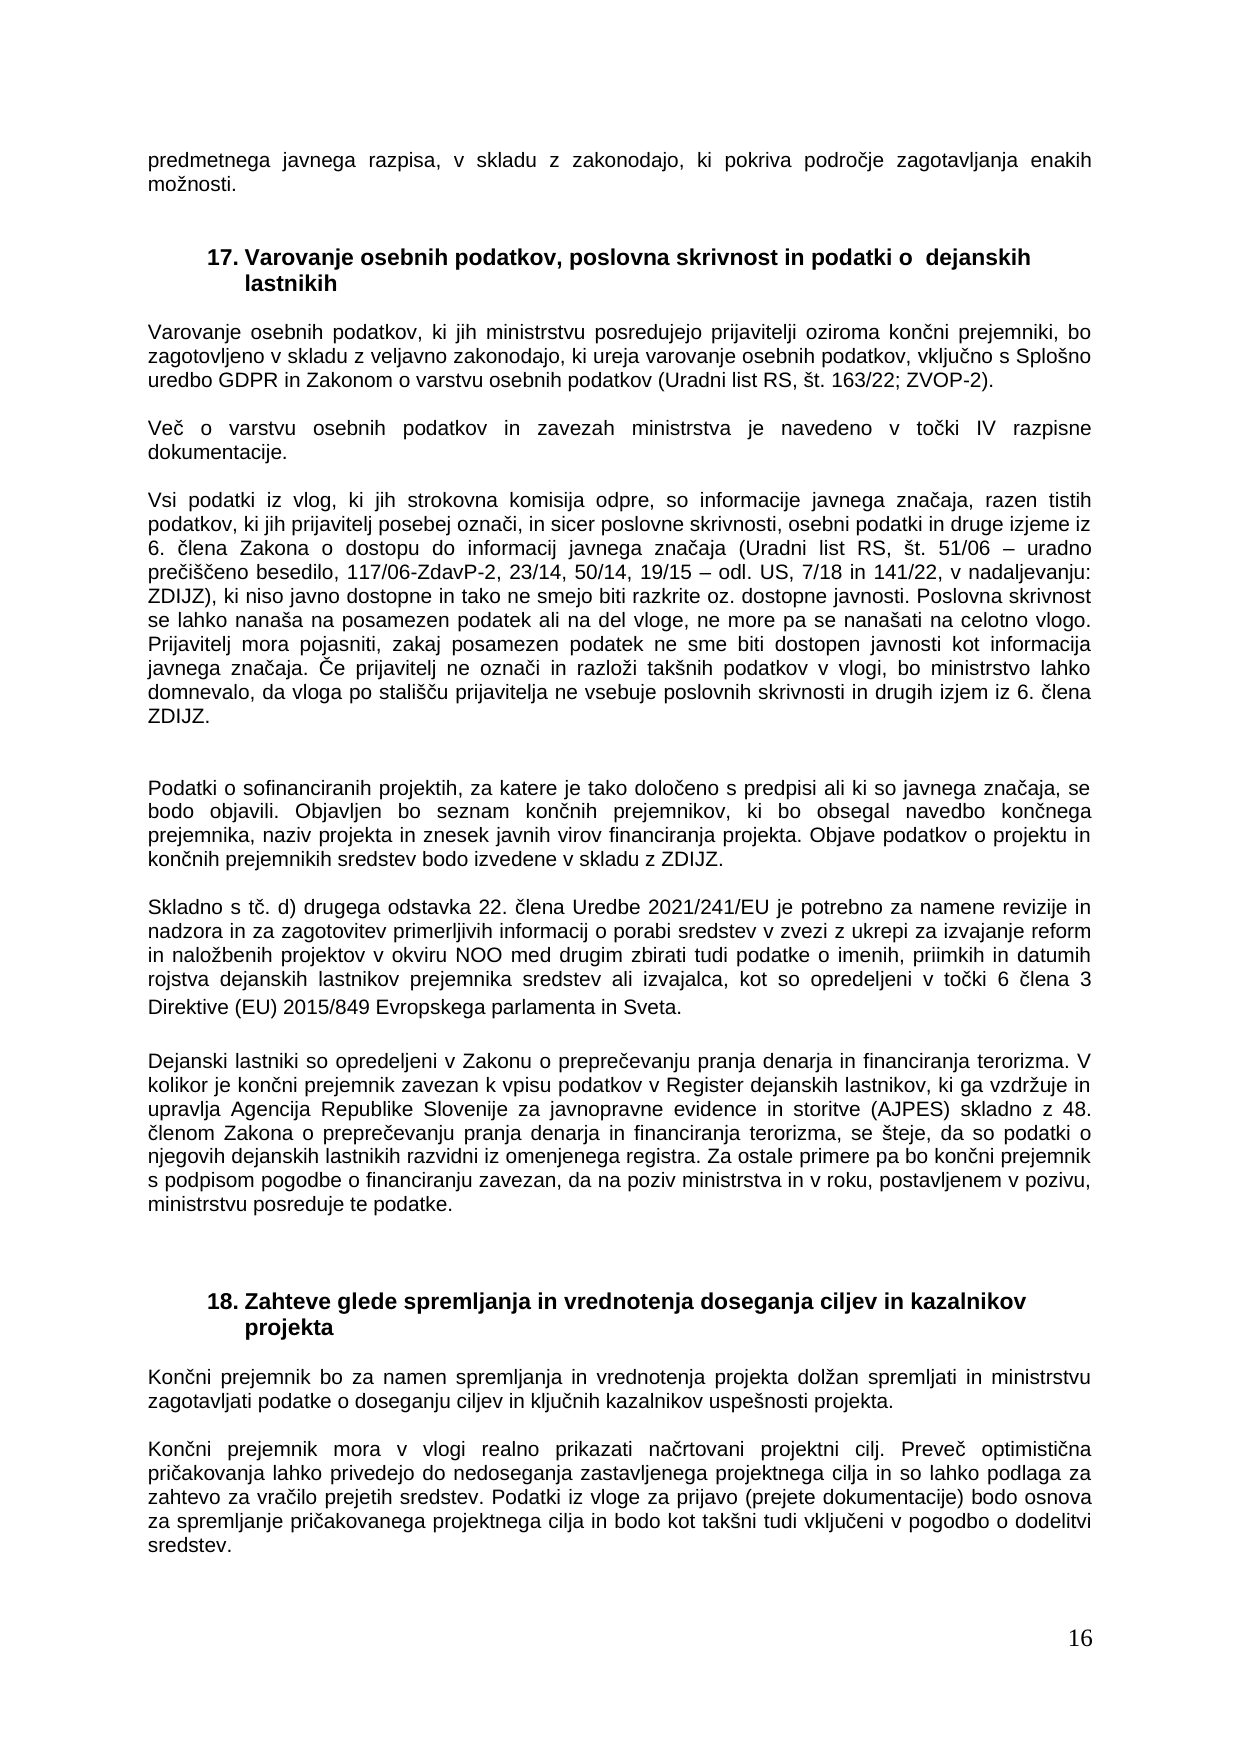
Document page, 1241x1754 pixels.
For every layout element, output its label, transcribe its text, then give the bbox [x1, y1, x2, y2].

text Končni prejemnik bo za namen spremljanja in vrednotenja projekta dolžan spremljati in ministrstvu zagotavljati podatke o doseganju ciljev in ključnih kazalnikov uspešnosti projekta. [148, 1365, 1093, 1413]
text Dejanski lastniki so opredeljeni v Zakonu o preprečevanju pranja denarja in financiranja terorizma. V kolikor je končni prejemnik zavezan k vpisu podatkov v Register dejanskih lastnikov, ki ga vzdržuje in upravlja Agencija Republike Slovenije za javnopravne evidence in storitve (AJPES) skladno z 48. členom Zakona o preprečevanju pranja denarja in financiranja terorizma, se šteje, da so podatki o njegovih dejanskih lastnikih razvidni iz omenjenega registra. Za ostale primere pa bo končni prejemnik s podpisom pogodbe o financiranju zavezan, da na poziv ministrstva in v roku, postavljenem v pozivu, ministrstvu posreduje te podatke. [148, 1048, 1093, 1216]
text Skladno s tč. d) drugega odstavka 22. člena Uredbe 2021/241/EU je potrebno za namene revizije in nadzora in za zagotovitev primerljivih informacij o porabi sredstev v zvezi z ukrepi za izvajanje reform in naložbenih projektov v okviru NOO med drugim zbirati tudi podatke o imenih, priimkih in datumih rojstva dejanskih lastnikov prejemnika sredstev ali izvajalca, kot so opredeljeni v točki 6 člena 3 Direktive (EU) 2015/849 Evropskega parlamenta in Sveta. [148, 895, 1093, 1020]
text Več o varstvu osebnih podatkov in zavezah ministrstva je navedeno v točki IV razpisne dokumentacije. [148, 416, 1093, 464]
text Varovanje osebnih podatkov, ki jih ministrstvu posredujejo prijavitelji oziroma končni prejemniki, bo zagotovljeno v skladu z veljavno zakonodajo, ki ureja varovanje osebnih podatkov, vključno s Splošno uredbo GDPR in Zakonom o varstvu osebnih podatkov (Uradni list RS, št. 163/22; ZVOP-2). [148, 320, 1093, 392]
text Podatki o sofinanciranih projektih, za katere je tako določeno s predpisi ali ki so javnega značaja, se bodo objavili. Objavljen bo seznam končnih prejemnikov, ki bo obsegal navedbo končnega prejemnika, naziv projekta in znesek javnih virov financiranja projekta. Objave podatkov o projektu in končnih prejemnikih sredstev bodo izvedene v skladu z ZDIJZ. [148, 775, 1093, 871]
text Vsi podatki iz vlog, ki jih strokovna komisija odpre, so informacije javnega značaja, razen tistih podatkov, ki jih prijavitelj posebej označi, in sicer poslovne skrivnosti, osebni podatki in druge izjeme iz 6. člena Zakona o dostopu do informacij javnega značaja (Uradni list RS, št. 51/06 – uradno prečiščeno besedilo, 117/06-ZdavP-2, 23/14, 50/14, 19/15 – odl. US, 7/18 in 141/22, v nadaljevanju: ZDIJZ), ki niso javno dostopne in tako ne smejo biti razkrite oz. dostopne javnosti. Poslovna skrivnost se lahko nanaša na posamezen podatek ali na del vloge, ne more pa se nanašati na celotno vlogo. Prijavitelj mora pojasniti, zakaj posamezen podatek ne sme biti dostopen javnosti kot informacija javnega značaja. Če prijavitelj ne označi in razloži takšnih podatkov v vlogi, bo ministrstvo lahko domnevalo, da vloga po stališču prijavitelja ne vsebuje poslovnih skrivnosti in drugih izjem iz 6. člena ZDIJZ. [148, 488, 1093, 727]
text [148, 148, 1093, 196]
text Končni prejemnik mora v vlogi realno prikazati načrtovani projektni cilj. Preveč optimistična pričakovanja lahko privedejo do nedoseganja zastavljenega projektnega cilja in so lahko podlaga za zahtevo za vračilo prejetih sredstev. Podatki iz vloge za prijavo (prejete dokumentacije) bodo osnova za spremljanje pričakovanega projektnega cilja in bodo kot takšni tudi vključeni v pogodbo o dodelitvi sredstev. [148, 1437, 1093, 1556]
subtitle Zahteve glede spremljanja in vrednotenja doseganja ciljev in kazalnikov projekta [207, 1288, 1093, 1341]
subtitle Varovanje osebnih podatkov, poslovna skrivnost in podatki o dejanskih lastnikih [207, 243, 1093, 296]
